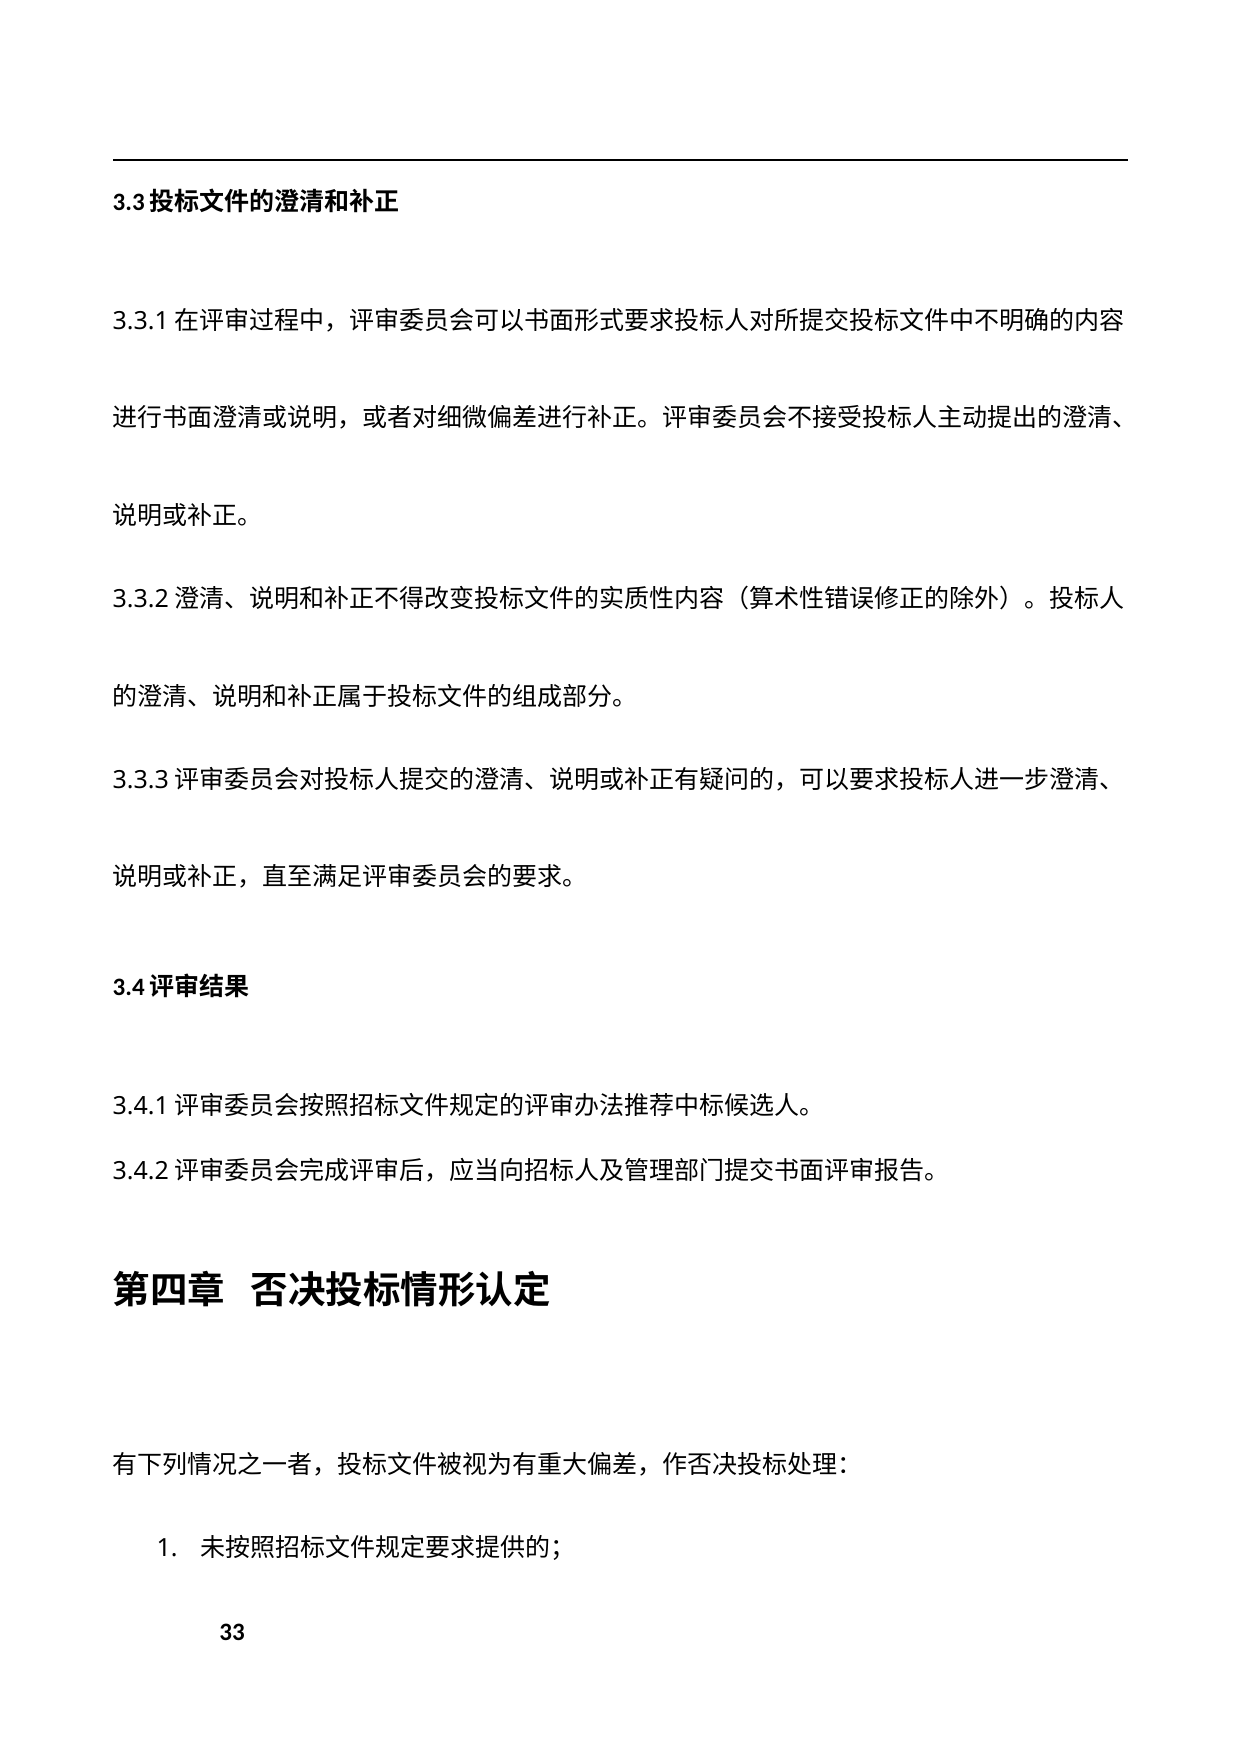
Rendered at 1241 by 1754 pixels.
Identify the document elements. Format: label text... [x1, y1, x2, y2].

text 3.3.3评审委员会对投标人提交的澄清、说明或补正有疑问的，可以要求投标人进一步澄清、说明或补正，直至满足评审委员会的要求。 [112, 745, 1128, 907]
text 3.4.2评审委员会完成评审后，应当向招标人及管理部门提交书面评审报告。 [112, 1136, 1128, 1201]
text 3.3.2澄清、说明和补正不得改变投标文件的实质性内容（算术性错误修正的除外）。投标人的澄清、说明和补正属于投标文件的组成部分。 [112, 564, 1128, 727]
list 未按照招标文件规定要求提供的； [112, 1513, 1128, 1578]
text 有下列情况之一者，投标文件被视为有重大偏差，作否决投标处理： [112, 1430, 1128, 1495]
text 3.4.1评审委员会按照招标文件规定的评审办法推荐中标候选人。 [112, 1071, 1128, 1136]
subtitle 3.3投标文件的澄清和补正 [112, 167, 1128, 232]
text 3.3.1在评审过程中，评审委员会可以书面形式要求投标人对所提交投标文件中不明确的内容进行书面澄清或说明，或者对细微偏差进行补正。评审委员会不接受投标人主动提出的澄清、说明或补正。 [112, 286, 1128, 546]
subtitle 第四章 否决投标情形认定 [112, 1254, 1128, 1319]
subtitle 3.4评审结果 [112, 952, 1128, 1017]
